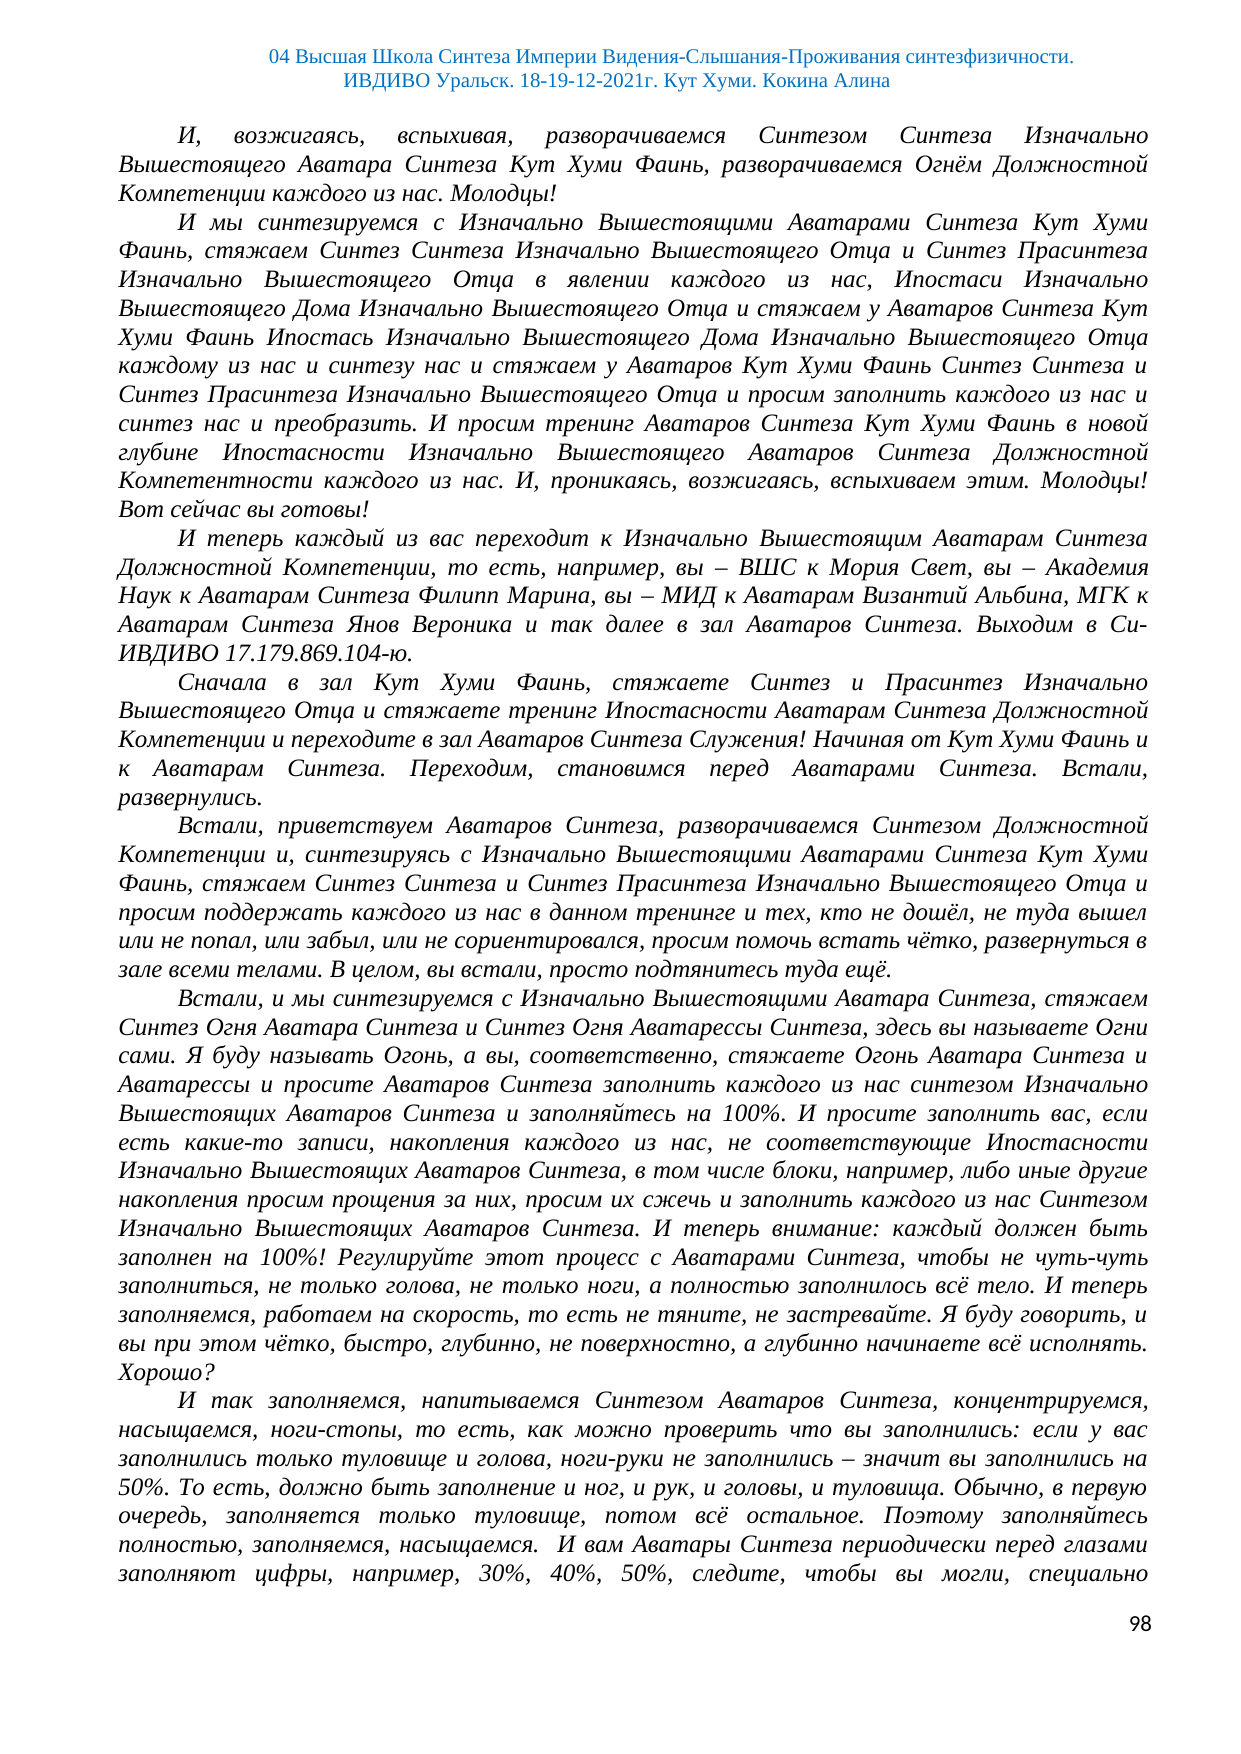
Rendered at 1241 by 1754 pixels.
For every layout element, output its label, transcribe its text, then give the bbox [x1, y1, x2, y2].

text Встали, и мы синтезируемся с Изначально Вышестоящими Аватара Синтеза, стяжаем Синтез Огня Аватара Синтеза и Синтез Огня Аватарессы Синтеза, здесь вы называете Огни сами. Я буду называть Огонь, а вы, соответственно, стяжаете Огонь Аватара Синтеза и Аватарессы и просите Аватаров Синтеза заполнить каждого из нас синтезом Изначально Вышестоящих Аватаров Синтеза и заполняйтесь на 100%. И просите заполнить вас, если есть какие-то записи, накопления каждого из нас, не соответствующие Ипостасности Изначально Вышестоящих Аватаров Синтеза, в том числе блоки, например, либо иные другие накопления просим прощения за них, просим их сжечь и заполнить каждого из нас Синтезом Изначально Вышестоящих Аватаров Синтеза. И теперь внимание: каждый должен быть заполнен на 100%! Регулируйте этот процесс с Аватарами Синтеза, чтобы не чуть-чуть заполниться, не только голова, не только ноги, а полностью заполнилось всё тело. И теперь заполняемся, работаем на скорость, то есть не тяните, не застревайте. Я буду говорить, и вы при этом чётко, быстро, глубинно, не поверхностно, а глубинно начинаете всё исполнять. Хорошо? [118, 983, 1152, 1386]
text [118, 1386, 1152, 1587]
text И теперь каждый из вас переходит к Изначально Вышестоящим Аватарам Синтеза Должностной Компетенции, то есть, например, вы – ВШС к Мория Свет, вы – Академия Наук к Аватарам Синтеза Филипп Марина, вы – МИД к Аватарам Византий Альбина, МГК к Аватарам Синтеза Янов Вероника и так далее в зал Аватаров Синтеза. Выходим в Си- ИВДИВО 17.179.869.104-ю. [118, 523, 1152, 667]
text И, возжигаясь, вспыхивая, разворачиваемся Синтезом Синтеза Изначально Вышестоящего Аватара Синтеза Кут Хуми Фаинь, разворачиваемся Огнём Должностной Компетенции каждого из нас. Молодцы! [118, 121, 1152, 207]
text И мы синтезируемся с Изначально Вышестоящими Аватарами Синтеза Кут Хуми Фаинь, стяжаем Синтез Синтеза Изначально Вышестоящего Отца и Синтез Прасинтеза Изначально Вышестоящего Отца в явлении каждого из нас, Ипостаси Изначально Вышестоящего Дома Изначально Вышестоящего Отца и стяжаем у Аватаров Синтеза Кут Хуми Фаинь Ипостась Изначально Вышестоящего Дома Изначально Вышестоящего Отца каждому из нас и синтезу нас и стяжаем у Аватаров Кут Хуми Фаинь Синтез Синтеза и Синтез Прасинтеза Изначально Вышестоящего Отца и просим заполнить каждого из нас и синтез нас и преобразить. И просим тренинг Аватаров Синтеза Кут Хуми Фаинь в новой глубине Ипостасности Изначально Вышестоящего Аватаров Синтеза Должностной Компетентности каждого из нас. И, проникаясь, возжигаясь, вспыхиваем этим. Молодцы! Вот сейчас вы готовы! [118, 207, 1152, 523]
text Встали, приветствуем Аватаров Синтеза, разворачиваемся Синтезом Должностной Компетенции и, синтезируясь с Изначально Вышестоящими Аватарами Синтеза Кут Хуми Фаинь, стяжаем Синтез Синтеза и Синтез Прасинтеза Изначально Вышестоящего Отца и просим поддержать каждого из нас в данном тренинге и тех, кто не дошёл, не туда вышел или не попал, или забыл, или не сориентировался, просим помочь встать чётко, развернуться в зале всеми телами. В целом, вы встали, просто подтянитесь туда ещё. [118, 811, 1152, 983]
text Сначала в зал Кут Хуми Фаинь, стяжаете Синтез и Прасинтез Изначально Вышестоящего Отца и стяжаете тренинг Ипостасности Аватарам Синтеза Должностной Компетенции и переходите в зал Аватаров Синтеза Служения! Начиная от Кут Хуми Фаинь и к Аватарам Синтеза. Переходим, становимся перед Аватарами Синтеза. Встали, развернулись. [118, 667, 1152, 811]
